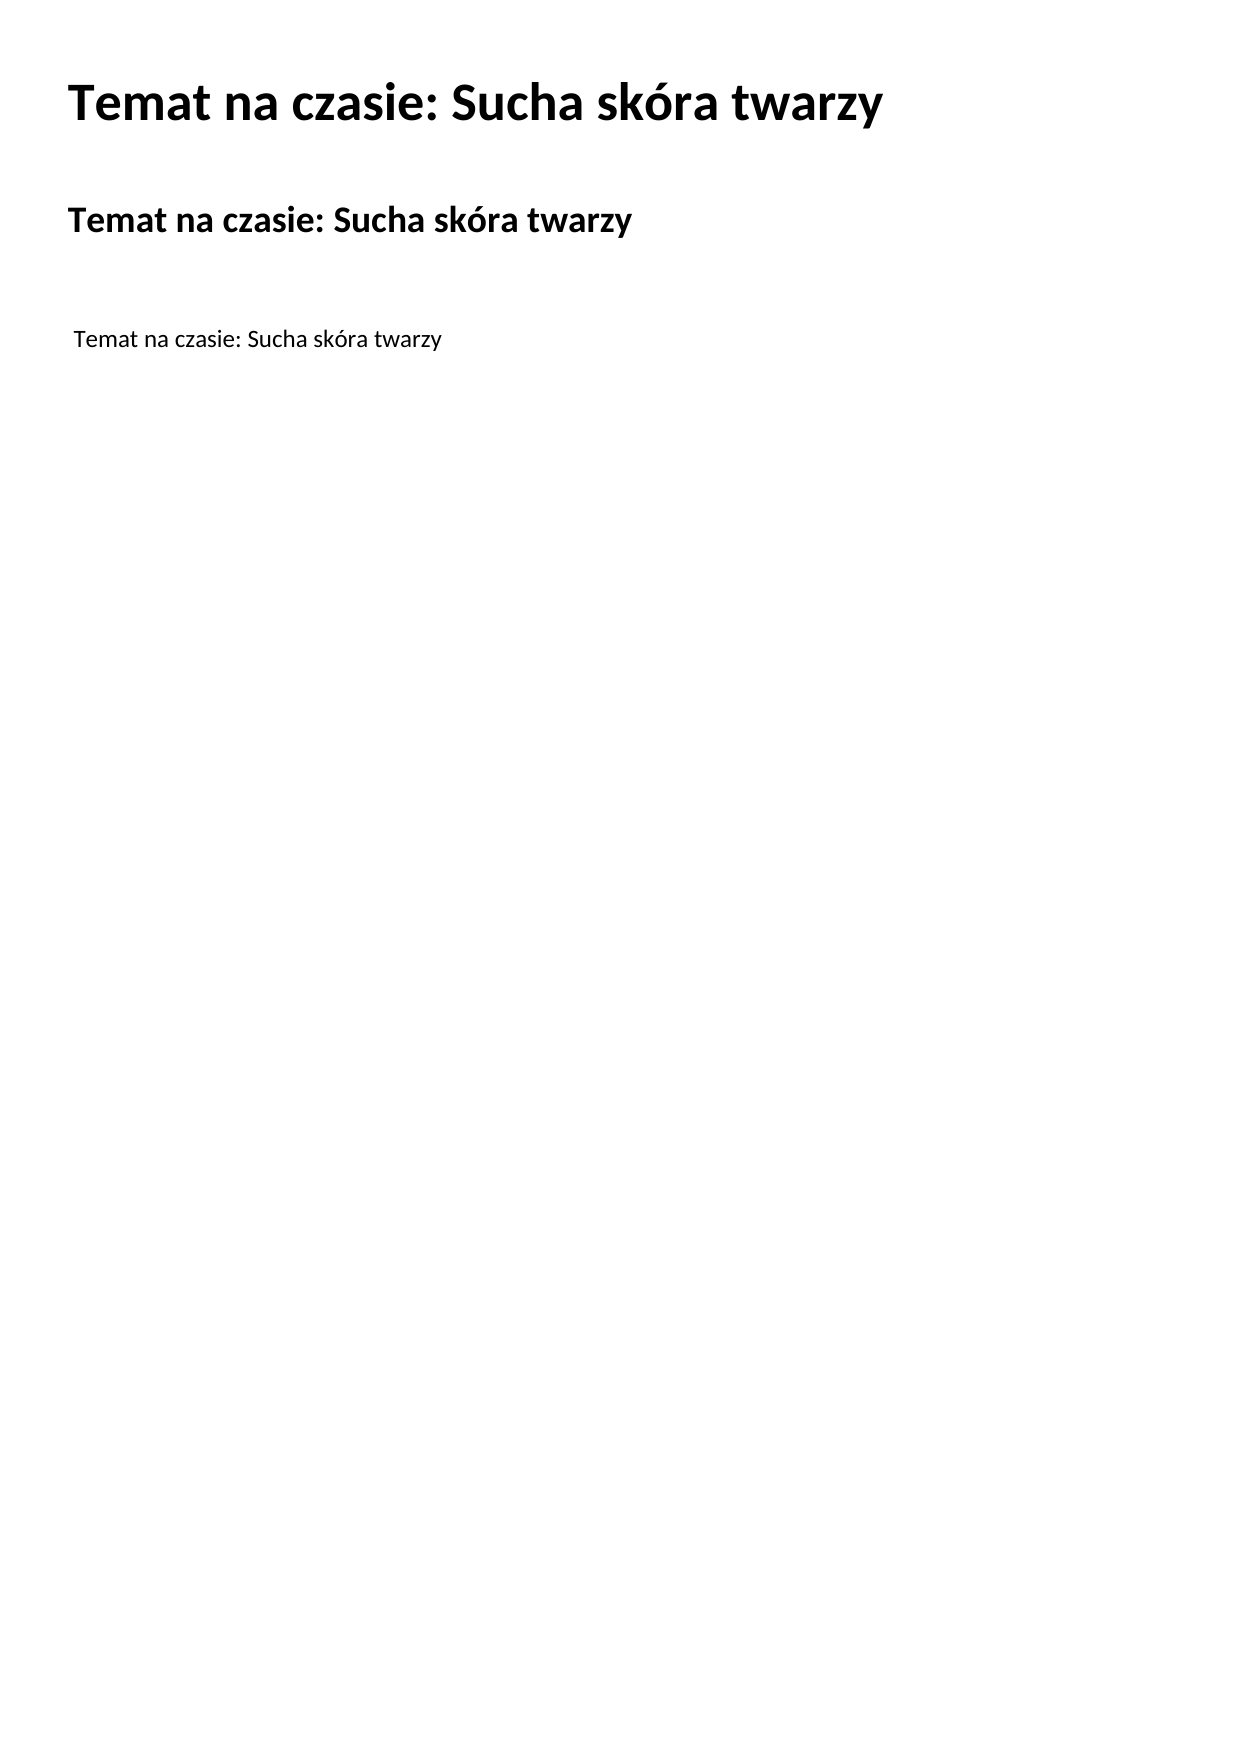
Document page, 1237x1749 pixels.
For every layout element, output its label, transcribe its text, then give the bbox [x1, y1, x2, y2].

text Temat na czasie: Sucha skóra twarzy [68, 323, 1169, 353]
text Temat na czasie: Sucha skóra twarzy [68, 196, 1169, 242]
text Temat na czasie: Sucha skóra twarzy [68, 68, 1169, 134]
